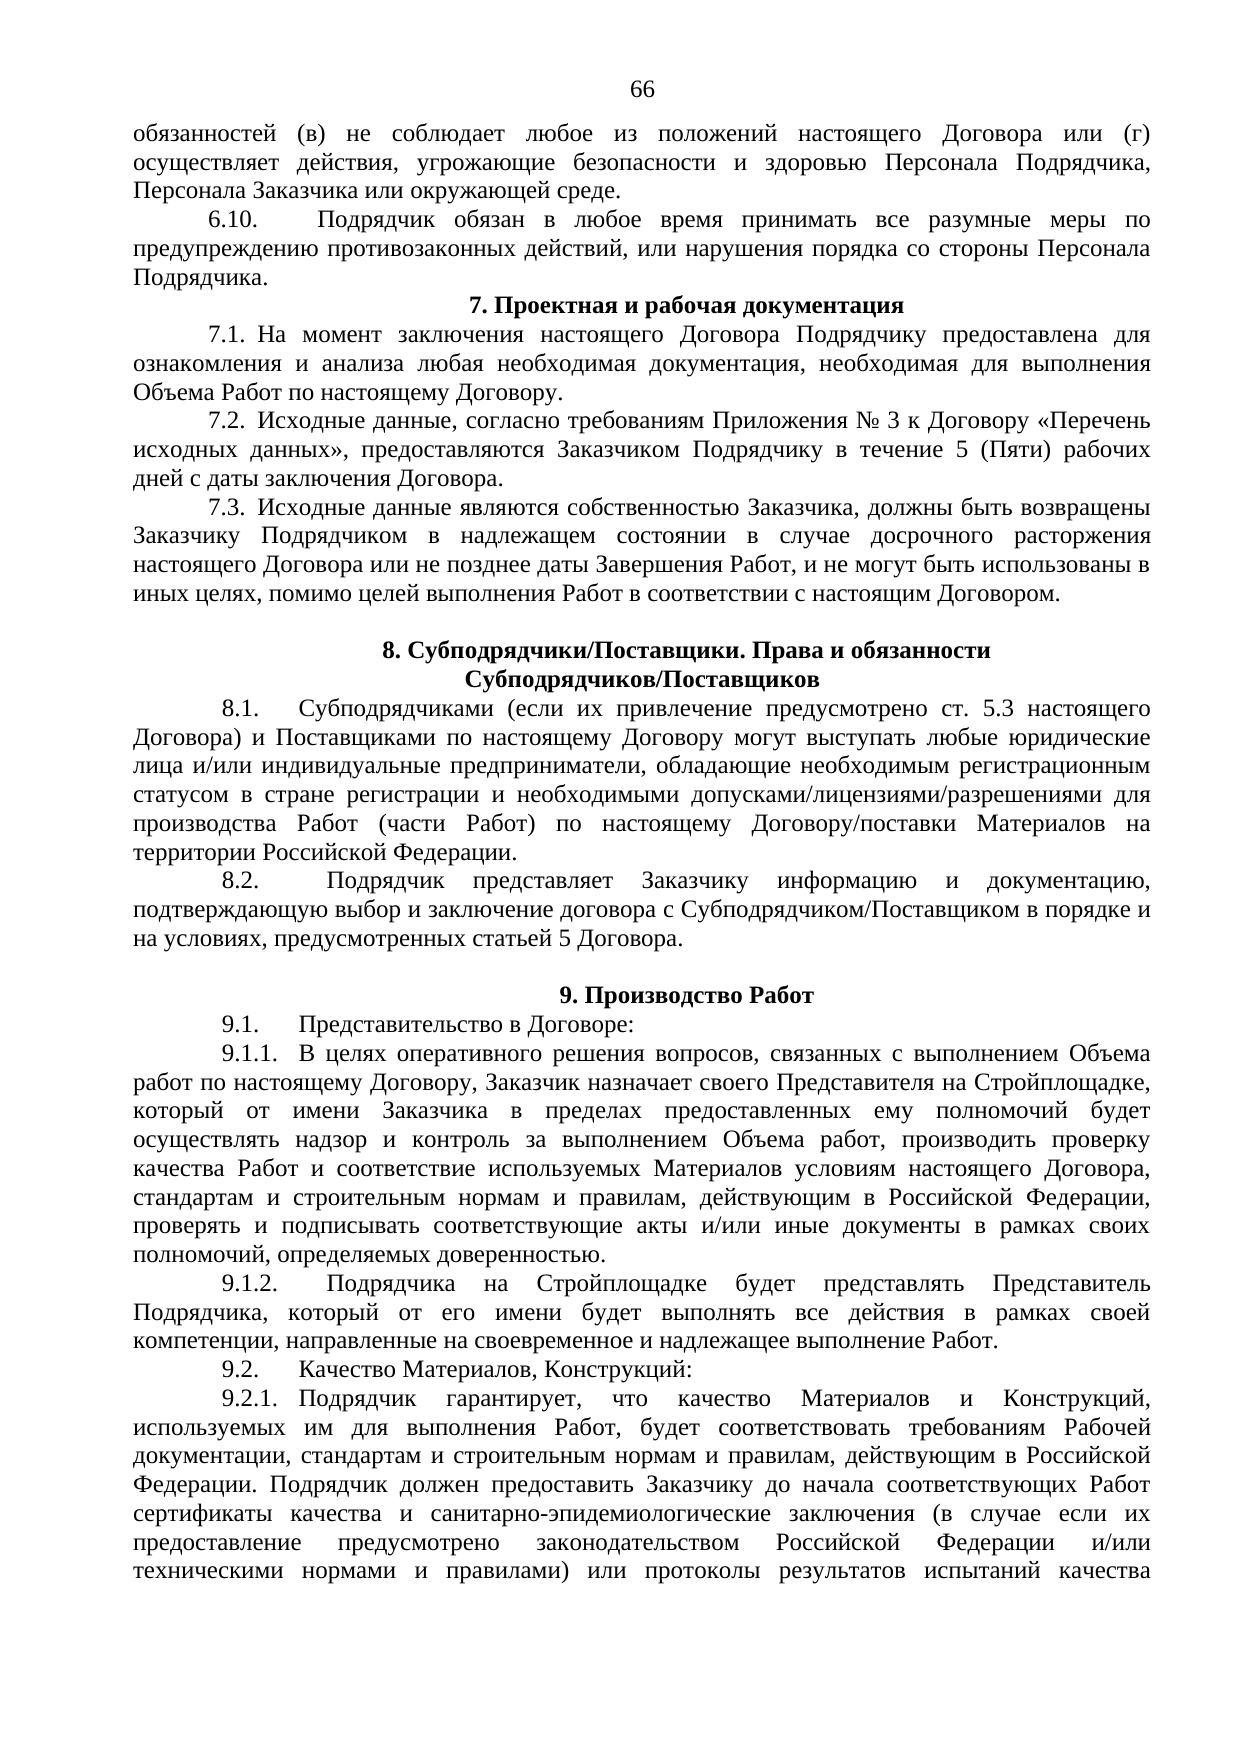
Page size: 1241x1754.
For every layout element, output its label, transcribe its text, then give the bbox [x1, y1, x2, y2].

text 8. Субподрядчики/Поставщики. Права и обязанности Субподрядчиков/Поставщиков [133, 636, 1152, 693]
text 8.2. Подрядчик представляет Заказчику информацию и документацию, подтверждающую выбор и заключение договора с Субподрядчиком/Поставщиком в порядке и на условиях, предусмотренных статьей 5 Договора. [133, 866, 1152, 952]
text 7.1. На момент заключения настоящего Договора Подрядчику предоставлена для ознакомления и анализа любая необходимая документация, необходимая для выполнения Объема Работ по настоящему Договору. [133, 319, 1152, 406]
text 9.1.1. В целях оперативного решения вопросов, связанных с выполнением Объема работ по настоящему Договору, Заказчик назначает своего Представителя на Стройплощадке, который от имени Заказчика в пределах предоставленных ему полномочий будет осуществлять надзор и контроль за выполнением Объема работ, производить проверку качества Работ и соответствие используемых Материалов условиям настоящего Договора, стандартам и строительным нормам и правилам, действующим в Российской Федерации, проверять и подписывать соответствующие акты и/или иные документы в рамках своих полномочий, определяемых доверенностью. [133, 1038, 1152, 1268]
text 8.1. Субподрядчиками (если их привлечение предусмотрено ст. 5.3 настоящего Договора) и Поставщиками по настоящему Договору могут выступать любые юридические лица и/или индивидуальные предприниматели, обладающие необходимым регистрационным статусом в стране регистрации и необходимыми допусками/лицензиями/разрешениями для производства Работ (части Работ) по настоящему Договору/поставки Материалов на территории Российской Федерации. [133, 693, 1152, 866]
text 9.1.2. Подрядчика на Стройплощадке будет представлять Представитель Подрядчика, который от его имени будет выполнять все действия в рамках своей компетенции, направленные на своевременное и надлежащее выполнение Работ. [133, 1268, 1152, 1354]
text 6.10. Подрядчик обязан в любое время принимать все разумные меры по предупреждению противозаконных действий, или нарушения порядка со стороны Персонала Подрядчика. [133, 204, 1152, 291]
text 7.2. Исходные данные, согласно требованиям Приложения № 3 к Договору «Перечень исходных данных», предоставляются Заказчиком Подрядчику в течение 5 (Пяти) рабочих дней с даты заключения Договора. [133, 406, 1152, 492]
text 9.2. Качество Материалов, Конструкций: [133, 1354, 1152, 1383]
text 7. Проектная и рабочая документация [133, 291, 1152, 319]
text 9.1. Представительство в Договоре: [133, 1009, 1152, 1038]
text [133, 118, 1152, 204]
text 9. Производство Работ [133, 981, 1152, 1009]
text 7.3. Исходные данные являются собственностью Заказчика, должны быть возвращены Заказчику Подрядчиком в надлежащем состоянии в случае досрочного расторжения настоящего Договора или не позднее даты Завершения Работ, и не могут быть использованы в иных целях, помимо целей выполнения Работ в соответствии с настоящим Договором. [133, 492, 1152, 607]
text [133, 1383, 1152, 1584]
